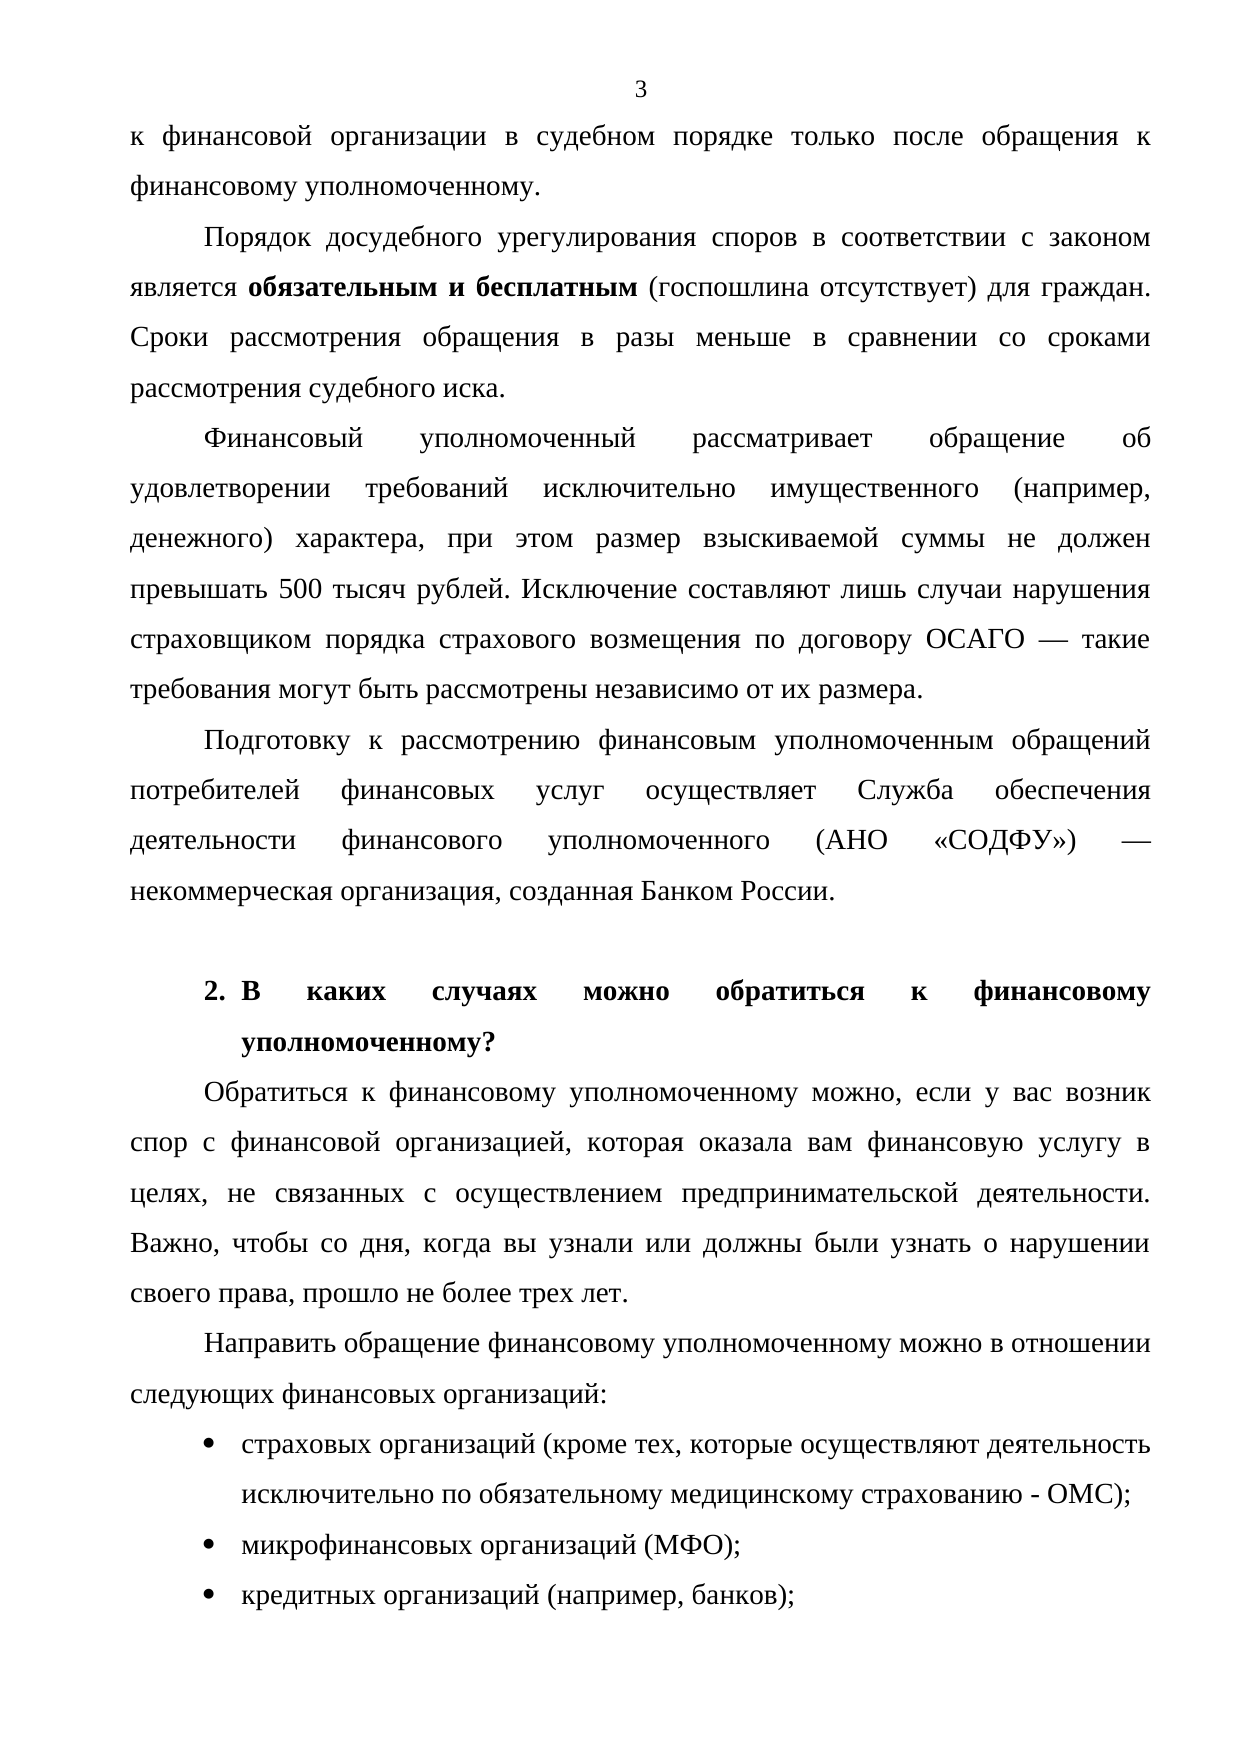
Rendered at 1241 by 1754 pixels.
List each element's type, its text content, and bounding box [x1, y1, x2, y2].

text Обратиться к финансовому уполномоченному можно, если у вас возник спор с финансовой организацией, которая оказала вам финансовую услугу в целях, не связанных с осуществлением предпринимательской деятельности. Важно, чтобы со дня, когда вы узнали или должны были узнать о нарушении своего права, прошло не более трех лет. [130, 1074, 1152, 1309]
list В каких случаях можно обратиться к финансовому уполномоченному? [204, 973, 1152, 1057]
text Направить обращение финансовому уполномоченному можно в отношении следующих финансовых организаций: [130, 1326, 1152, 1409]
list микрофинансовых организаций (МФО); [204, 1527, 1152, 1561]
text Финансовый уполномоченный рассматривает обращение об удовлетворении требований исключительно имущественного (например, денежного) характера, при этом размер взыскиваемой суммы не должен превышать 500 тысяч рублей. Исключение составляют лишь случаи нарушения страховщиком порядка страхового возмещения по договору ОСАГО — такие требования могут быть рассмотрены независимо от их размера. [130, 420, 1152, 705]
text Порядок досудебного урегулирования споров в соответствии с законом является обязательным и бесплатным (госпошлина отсутствует) для граждан. Сроки рассмотрения обращения в разы меньше в сравнении со сроками рассмотрения судебного иска. [130, 219, 1152, 403]
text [130, 118, 1152, 202]
text Подготовку к рассмотрению финансовым уполномоченным обращений потребителей финансовых услуг осуществляет Служба обеспечения деятельности финансового уполномоченного (АНО «СОДФУ») — некоммерческая организация, созданная Банком России. [130, 722, 1152, 906]
list кредитных организаций (например, банков); [204, 1577, 1152, 1611]
list страховых организаций (кроме тех, которые осуществляют деятельность исключительно по обязательному медицинскому страхованию - ОМС); [204, 1426, 1152, 1510]
